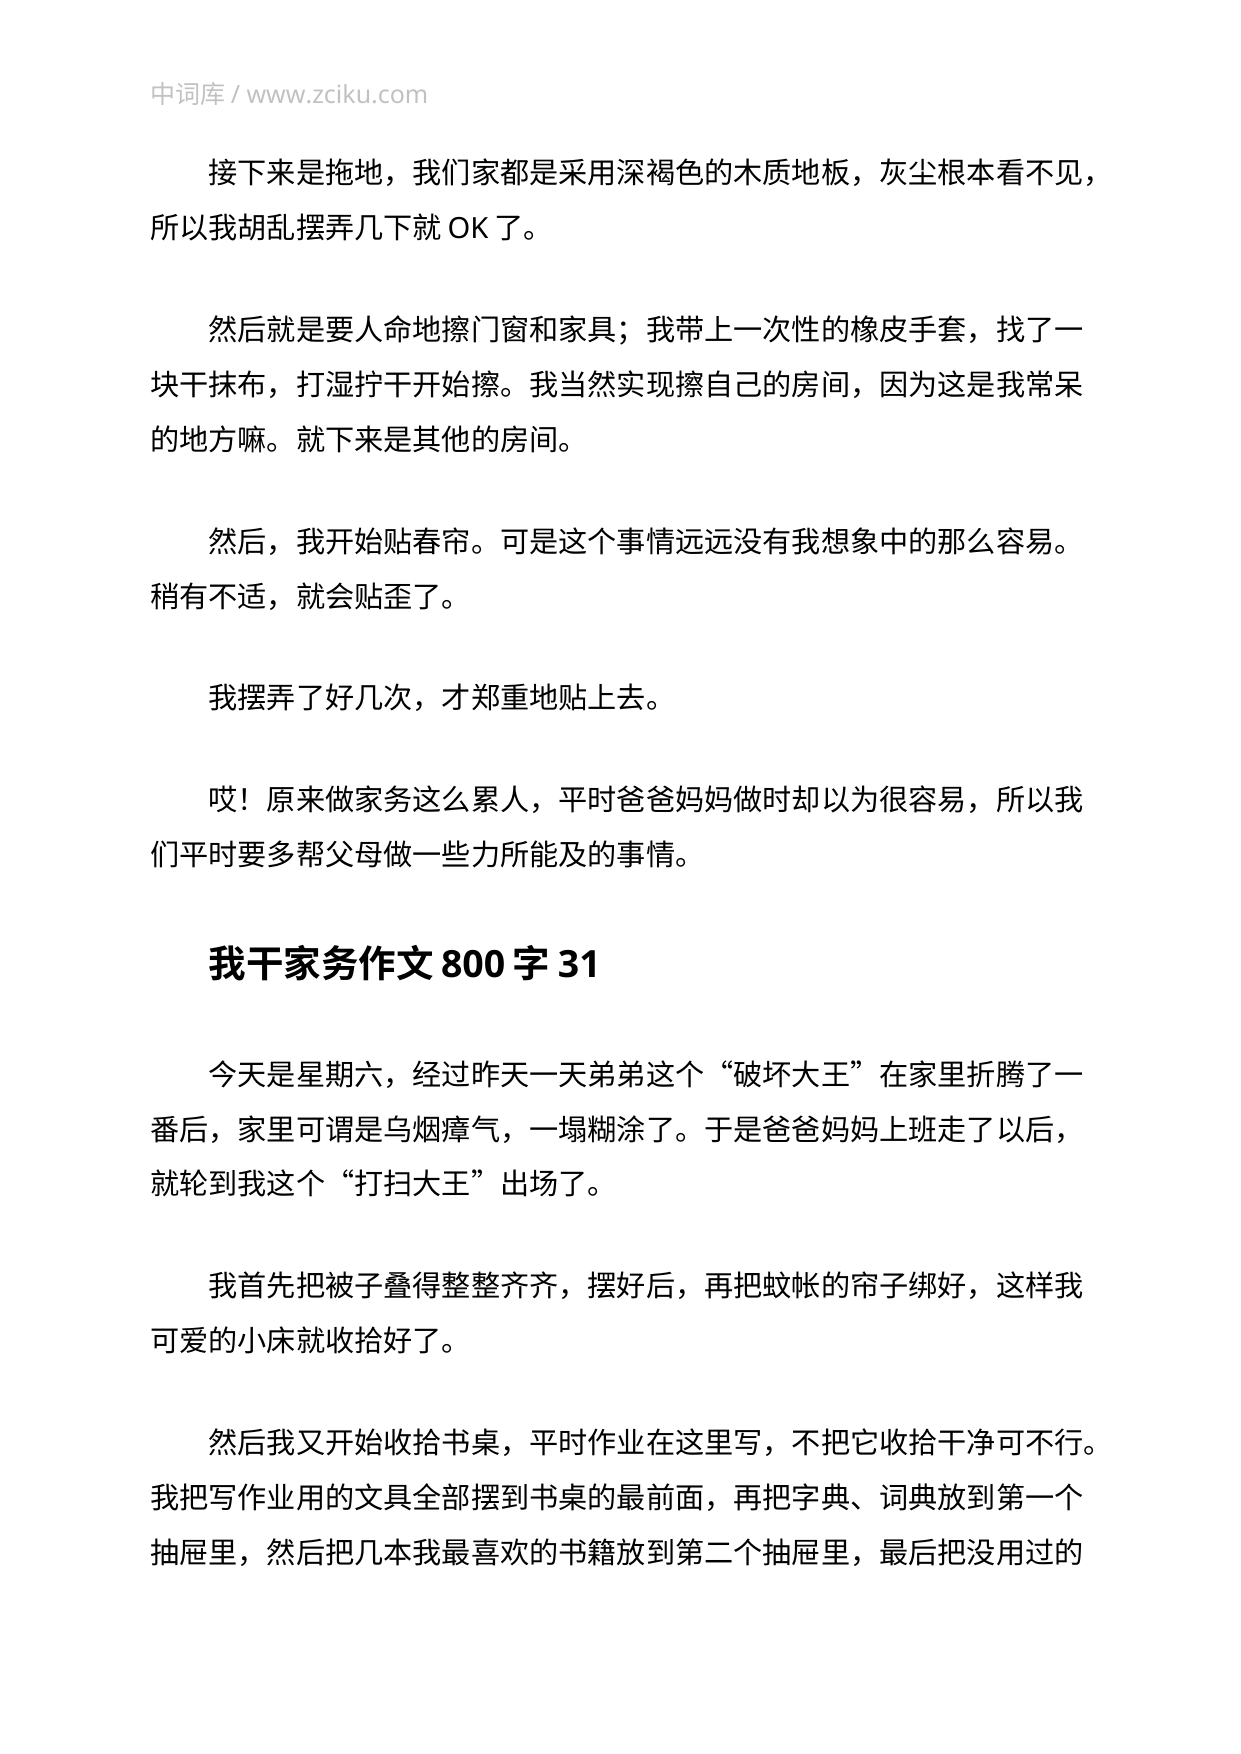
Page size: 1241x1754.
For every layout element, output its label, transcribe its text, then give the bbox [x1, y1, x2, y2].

text 今天是星期六，经过昨天一天弟弟这个“破坏大王”在家里折腾了一番后，家里可谓是乌烟瘴气，一塌糊涂了。于是爸爸妈妈上班走了以后，就轮到我这个“打扫大王”出场了。 [150, 1051, 1090, 1203]
text 我摆弄了好几次，才郑重地贴上去。 [150, 675, 1090, 717]
text 我首先把被子叠得整整齐齐，摆好后，再把蚊帐的帘子绑好，这样我可爱的小床就收拾好了。 [150, 1263, 1090, 1360]
text 我干家务作文800字31 [150, 933, 1090, 988]
text 哎！原来做家务这么累人，平时爸爸妈妈做时却以为很容易，所以我们平时要多帮父母做一些力所能及的事情。 [150, 777, 1090, 874]
text 然后，我开始贴春帘。可是这个事情远远没有我想象中的那么容易。稍有不适，就会贴歪了。 [150, 518, 1090, 616]
text 然后就是要人命地擦门窗和家具；我带上一次性的橡皮手套，找了一块干抹布，打湿拧干开始擦。我当然实现擦自己的房间，因为这是我常呆的地方嘛。就下来是其他的房间。 [150, 307, 1090, 459]
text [150, 1419, 1090, 1571]
text 接下来是拖地，我们家都是采用深褐色的木质地板，灰尘根本看不见，所以我胡乱摆弄几下就OK了。 [150, 150, 1090, 247]
